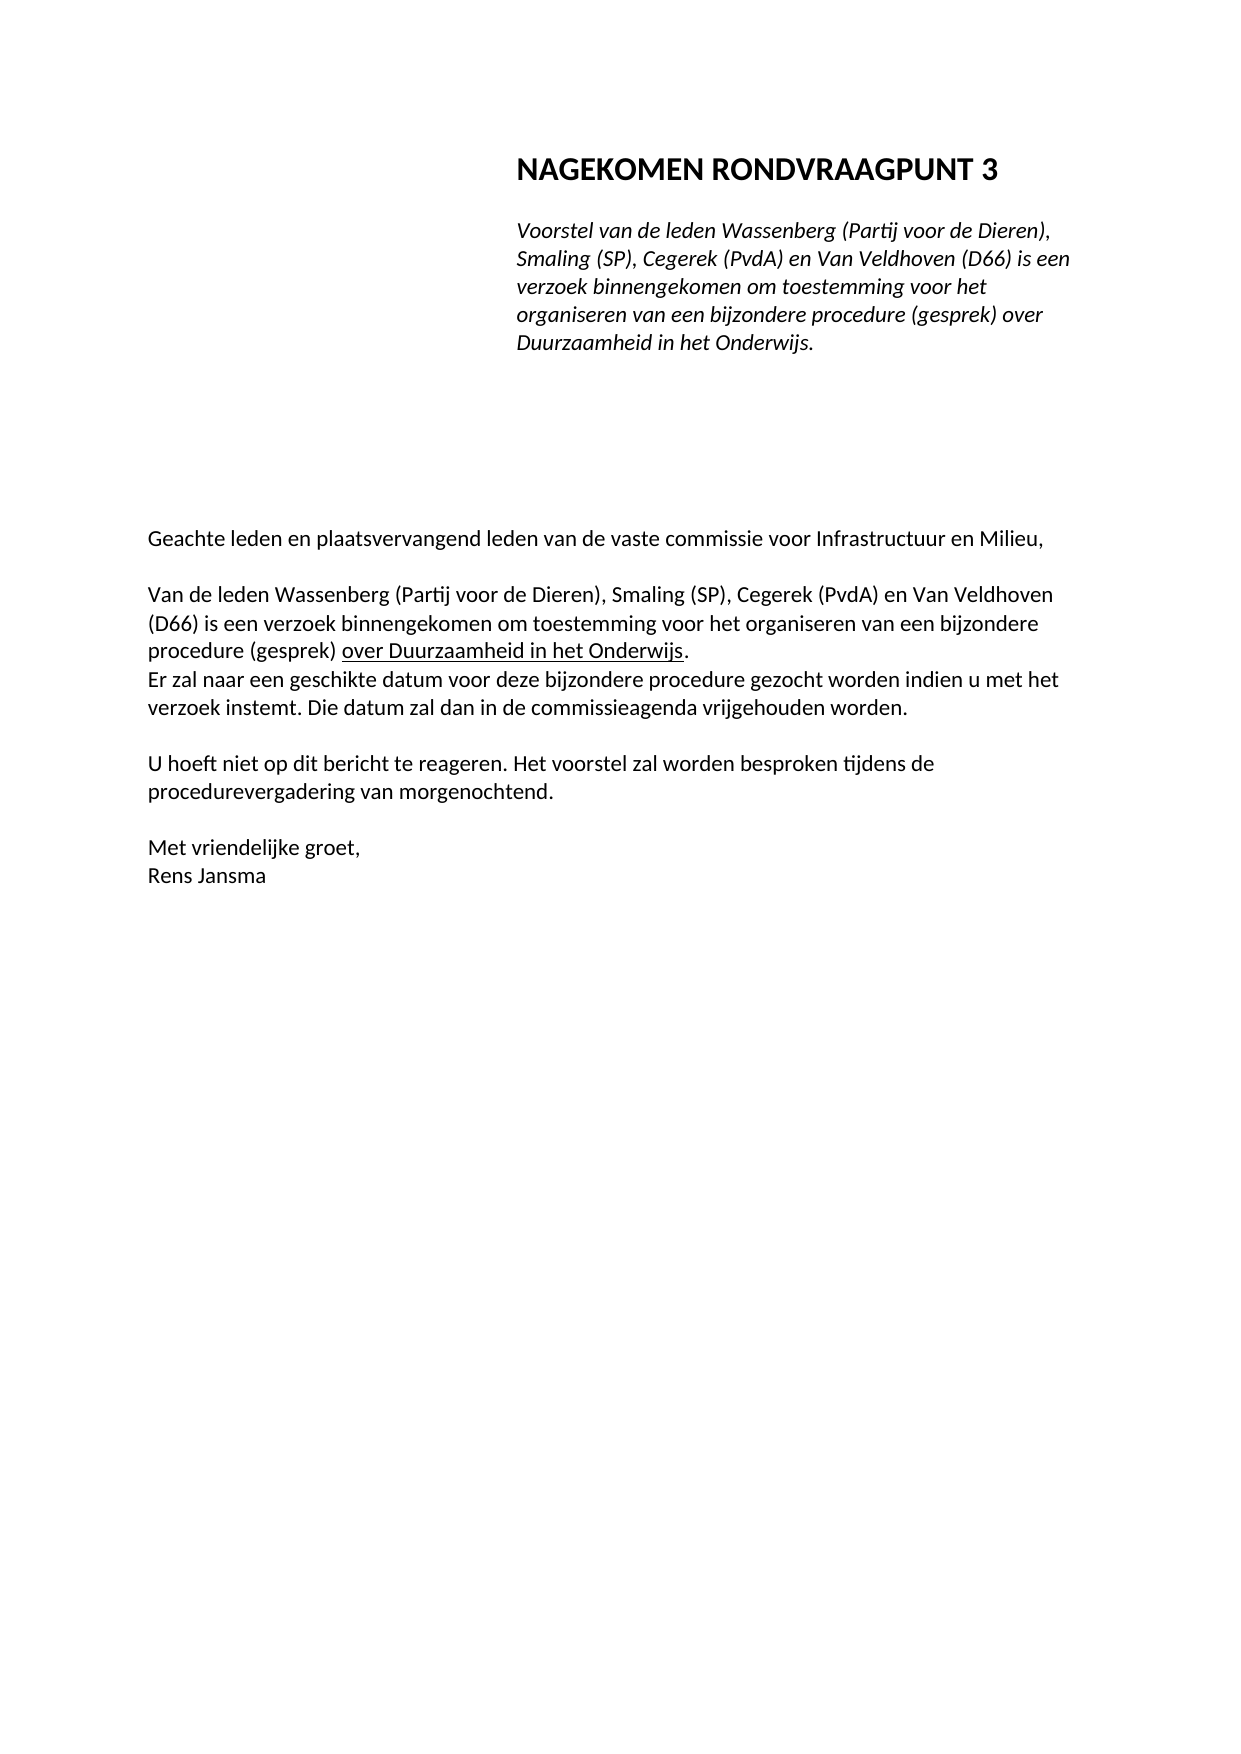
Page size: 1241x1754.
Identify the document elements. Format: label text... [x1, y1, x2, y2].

text Rens Jansma [148, 861, 1093, 889]
text U hoeft niet op dit bericht te reageren. Het voorstel zal worden besproken tijdens de procedurevergadering van morgenochtend. [148, 749, 1093, 805]
text Voorstel van de leden Wassenberg (Partij voor de Dieren), Smaling (SP), Cegerek (PvdA) en Van Veldhoven (D66) is een verzoek binnengekomen om toestemming voor het organiseren van een bijzondere procedure (gesprek) over Duurzaamheid in het Onderwijs. [516, 216, 1093, 356]
text Van de leden Wassenberg (Partij voor de Dieren), Smaling (SP), Cegerek (PvdA) en Van Veldhoven (D66) is een verzoek binnengekomen om toestemming voor het organiseren van een bijzondere procedure (gesprek) over Duurzaamheid in het Onderwijs. [148, 581, 1093, 665]
text Met vriendelijke groet, [148, 833, 1093, 861]
text NAGEKOMEN RONDVRAAGPUNT 3 [148, 148, 1093, 188]
text Geachte leden en plaatsvervangend leden van de vaste commissie voor Infrastructuur en Milieu, [148, 524, 1093, 553]
text Er zal naar een geschikte datum voor deze bijzondere procedure gezocht worden indien u met het verzoek instemt. Die datum zal dan in de commissieagenda vrijgehouden worden. [148, 665, 1093, 721]
